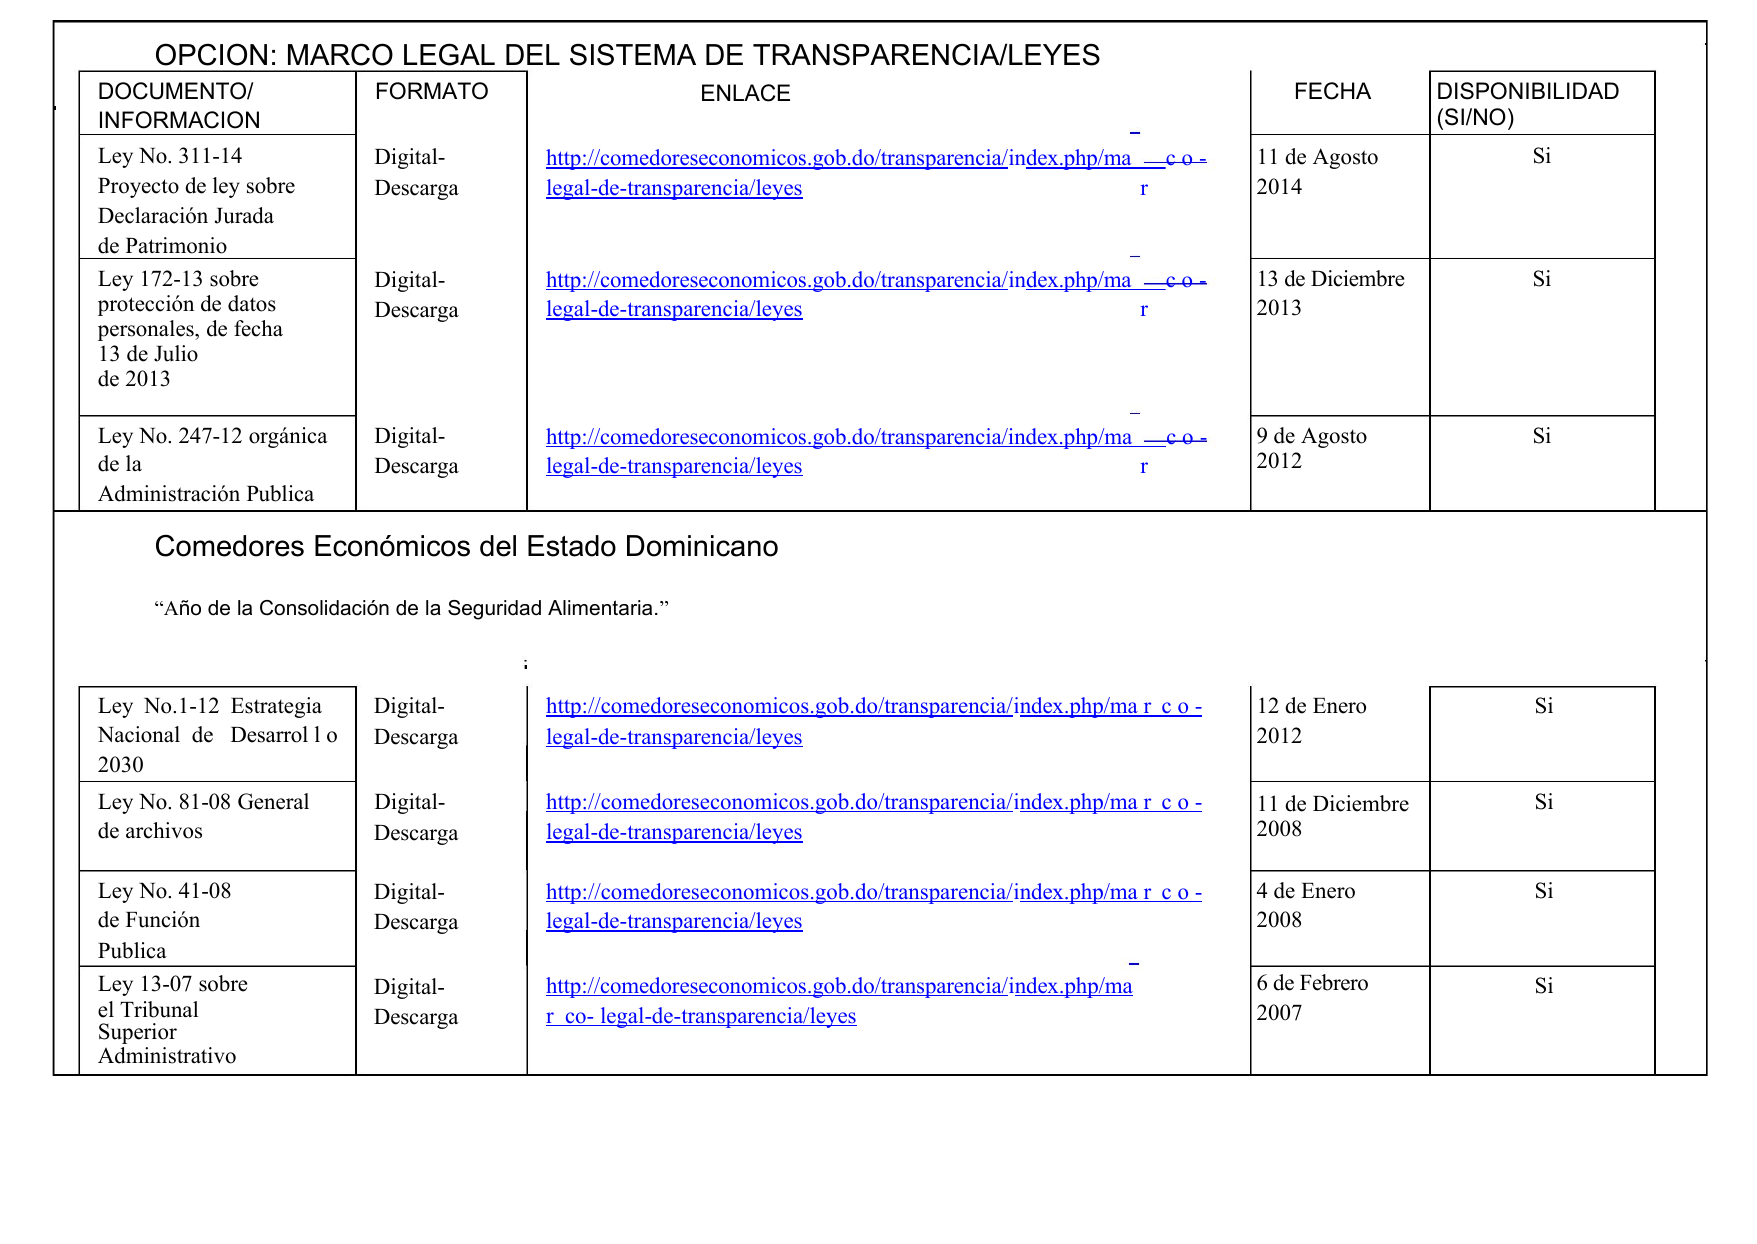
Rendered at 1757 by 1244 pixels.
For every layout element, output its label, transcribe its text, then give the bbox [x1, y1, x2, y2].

text Administración Publica [98, 481, 348, 507]
text http://comedoreseconomicos.gob.do/transparencia/index.php/ma c o - [546, 424, 1256, 449]
text 11 de Agosto [1256, 144, 1396, 169]
text (SI/NO) [1436, 105, 1655, 131]
text http://comedoreseconomicos.gob.do/transparencia/index.php/ma r c o - [546, 789, 1300, 814]
text Si [1532, 266, 1586, 292]
text Si [1534, 789, 1588, 814]
text legal-de-transparencia/leyes [546, 909, 1300, 934]
text Ley No. 81-08 General [98, 789, 344, 814]
text 2012 [1256, 723, 1396, 749]
text FECHA [1294, 79, 1406, 104]
text legal-de-transparencia/leyes [546, 724, 1256, 749]
text Si [1532, 143, 1586, 168]
text 2013 [1256, 295, 1410, 321]
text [546, 973, 1230, 999]
text http://comedoreseconomicos.gob.do/transparencia/index.php/ma c o - [546, 145, 1306, 171]
text legal-de-transparencia/leyes [546, 296, 1140, 322]
text http://comedoreseconomicos.gob.do/transparencia/index.php/ma r c o - [546, 879, 1300, 904]
text 4 de Enero [1256, 878, 1396, 903]
text Comedores Económicos del Estado Dominicano [154, 530, 873, 563]
text Declaración Jurada [98, 203, 329, 228]
text Nacional de Desarrol l o [98, 722, 374, 748]
text 13 de Diciembre [1256, 266, 1410, 291]
text 11 de Diciembre [1256, 791, 1428, 816]
text legal-de-transparencia/leyes [1182, 453, 1306, 479]
text Ley No. 311-14 [98, 143, 277, 168]
text 2008 [1256, 907, 1396, 933]
text r [1140, 175, 1182, 201]
text de archivos [98, 818, 344, 844]
text Digital- [374, 144, 494, 170]
text legal-de-transparencia/leyes [546, 819, 1300, 845]
text legal-de-transparencia/leyes [546, 453, 1140, 479]
picture [52, 20, 1708, 1076]
text Si [1532, 423, 1586, 448]
text DISPONIBILIDAD [1436, 79, 1655, 104]
text Descarga [374, 297, 494, 323]
text Proyecto de ley sobre [98, 173, 329, 198]
text 6 de Febrero [1256, 970, 1414, 996]
text legal-de-transparencia/leyes [546, 175, 842, 201]
text Si [1534, 878, 1588, 903]
text Ley 13-07 sobre [98, 971, 283, 997]
text DOCUMENTO/ [98, 79, 296, 104]
text Descarga [374, 909, 494, 934]
text r [1140, 453, 1182, 479]
text 2008 [1256, 816, 1428, 842]
text Descarga [374, 174, 494, 200]
text personales, de fecha [98, 316, 315, 341]
text protección de datos [98, 291, 315, 316]
text de la [98, 451, 360, 476]
text Si [1534, 693, 1588, 719]
text Descarga [374, 820, 494, 846]
text Digital- [374, 693, 494, 719]
text 9 de Agosto [1256, 423, 1396, 448]
text Digital- [374, 423, 494, 449]
text http://comedoreseconomicos.gob.do/transparencia/index.php/ma r c o - [546, 693, 1256, 719]
text Digital- [374, 879, 494, 904]
text “Año de la Consolidación de la Seguridad Alimentaria.” [154, 596, 742, 619]
text Digital- [374, 267, 494, 293]
text Ley No. 247-12 orgánica [98, 423, 360, 448]
text Descarga [374, 453, 494, 479]
text Digital- [374, 789, 480, 814]
text Superior [98, 1019, 211, 1043]
text 13 de Julio [98, 341, 315, 367]
text http://comedoreseconomicos.gob.do/transparencia/index.php/ma c o - [546, 267, 1306, 292]
text Si [1534, 973, 1588, 998]
text Ley No. 41-08 [98, 878, 266, 903]
text ENLACE [700, 80, 827, 106]
text de 2013 [98, 367, 315, 392]
text de Función [98, 907, 266, 933]
text r [1140, 296, 1182, 322]
text Administrativo [98, 1043, 271, 1068]
text Descarga [374, 724, 494, 749]
text 2012 [1256, 448, 1396, 474]
text Digital- [374, 974, 494, 999]
text Publica [98, 938, 266, 963]
text INFORMACION [98, 108, 296, 134]
text Ley No.1-12 Estrategia [98, 693, 374, 719]
text el Tribunal [98, 997, 283, 1022]
text 2007 [1256, 1000, 1414, 1025]
text Descarga [374, 1004, 494, 1030]
text 12 de Enero [1256, 693, 1396, 719]
text legal-de-transparencia/leyes [1182, 296, 1306, 322]
text Ley 172-13 sobre [98, 266, 315, 291]
text r co- legal-de-transparencia/leyes [546, 1003, 1230, 1029]
text 2030 [98, 752, 374, 778]
text 2014 [1256, 174, 1396, 199]
text de Patrimonio [98, 233, 329, 259]
text OPCION: MARCO LEGAL DEL SISTEMA DE TRANSPARENCIA/LEYES [154, 39, 1243, 71]
text FORMATO [375, 79, 524, 104]
